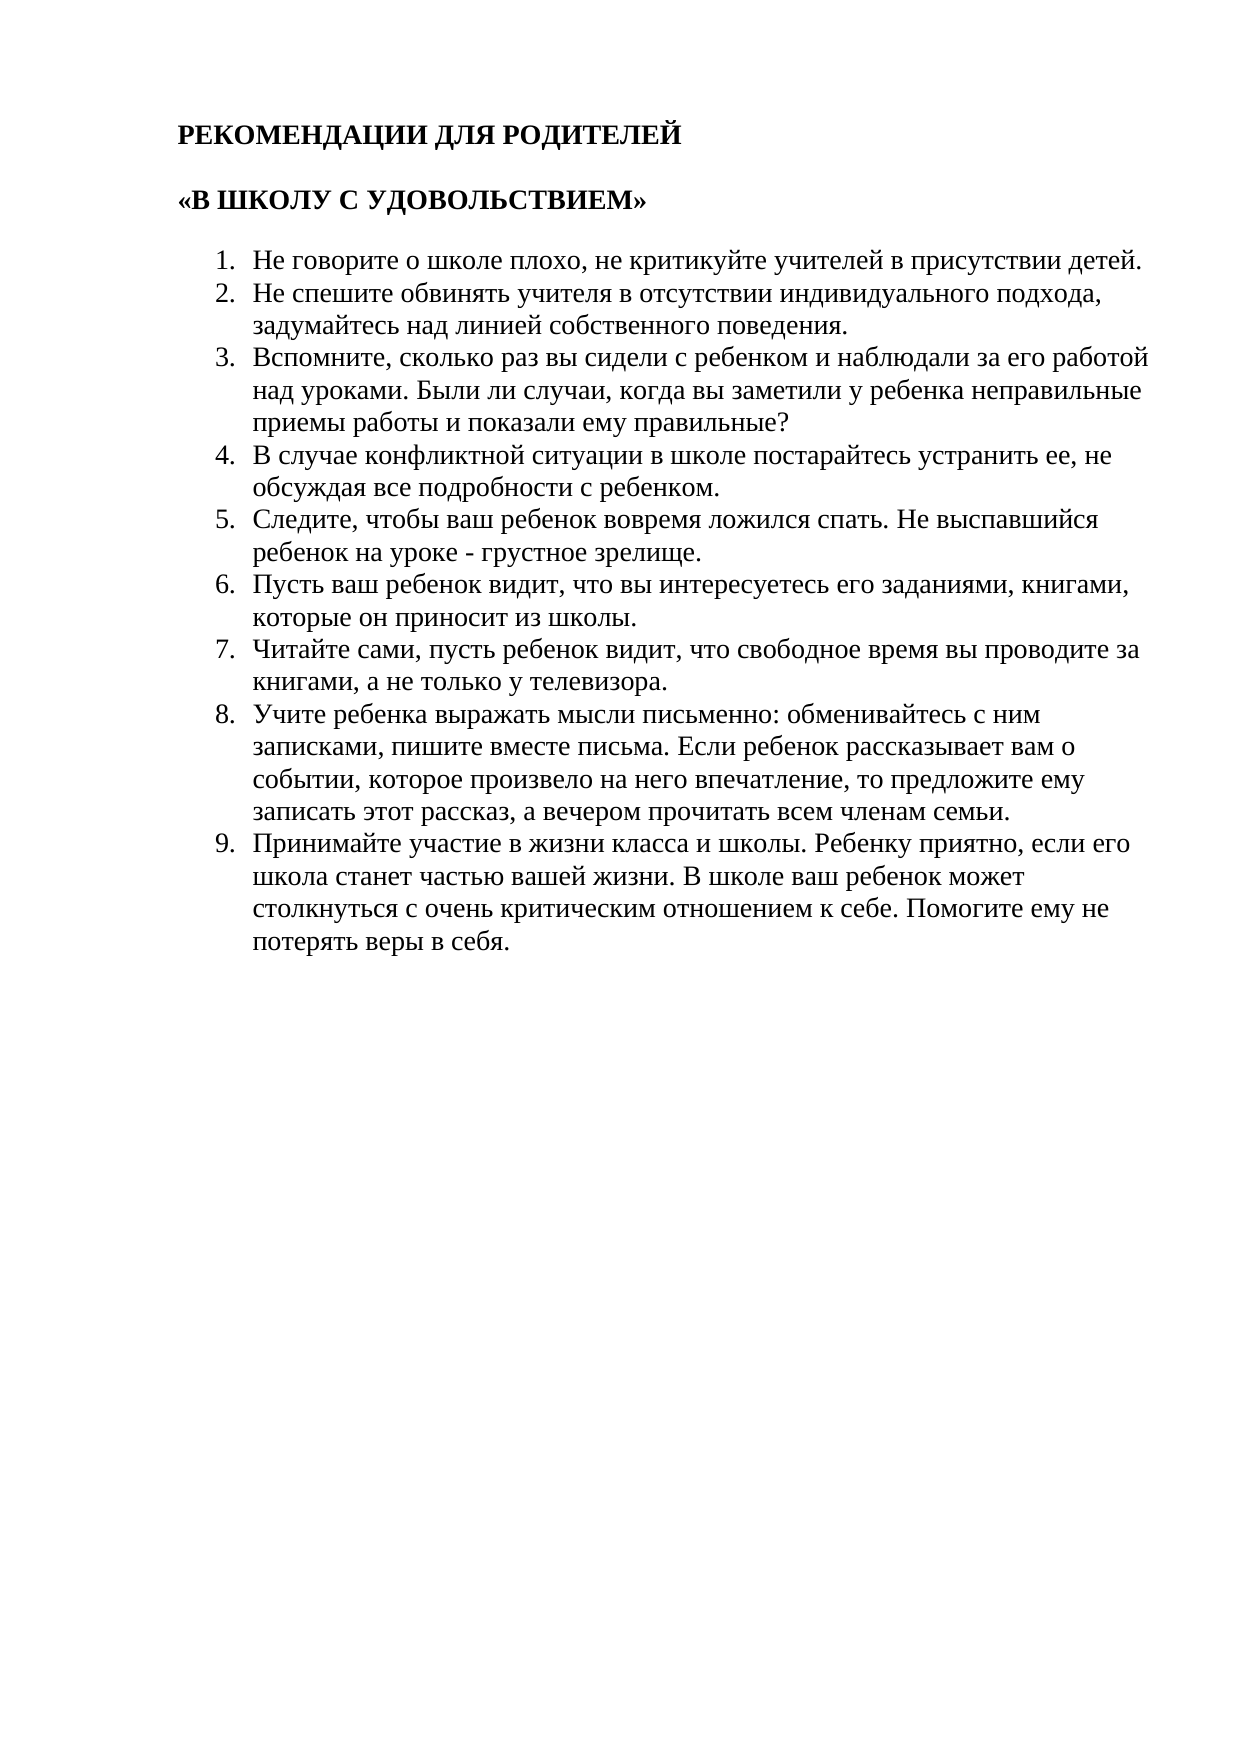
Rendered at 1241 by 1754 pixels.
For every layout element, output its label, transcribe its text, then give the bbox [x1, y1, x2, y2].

text РЕКОМЕНДАЦИИ ДЛЯ РОДИТЕЛЕЙ «В ШКОЛУ С УДОВОЛЬСТВИЕМ» [177, 118, 1152, 243]
list Следите, чтобы ваш ребенок вовремя ложился спать. Не выспавшийся ребенок на уроке - грустное зрелище. [215, 502, 1152, 567]
list Читайте сами, пусть ребенок видит, что свободное время вы проводите за книгами, а не только у телевизора. [215, 632, 1152, 697]
list Принимайте участие в жизни класса и школы. Ребенку приятно, если его школа станет частью вашей жизни. В школе ваш ребенок может столкнуться с очень критическим отношением к себе. Помогите ему не потерять веры в себя. [215, 826, 1152, 956]
list Вспомните, сколько раз вы сидели с ребенком и наблюдали за его работой над уроками. Были ли случаи, когда вы заметили у ребенка неправильные приемы работы и показали ему правильные? [215, 341, 1152, 438]
list Не спешите обвинять учителя в отсутствии индивидуального подхода, задумайтесь над линией собственного поведения. [215, 276, 1152, 341]
list Не говорите о школе плохо, не критикуйте учителей в присутствии детей. [215, 243, 1152, 276]
list Пусть ваш ребенок видит, что вы интересуетесь его заданиями, книгами, которые он приносит из школы. [215, 567, 1152, 632]
list Учите ребенка выражать мысли письменно: обменивайтесь с ним записками, пишите вместе письма. Если ребенок рассказывает вам о событии, которое произвело на него впечатление, то предложите ему записать этот рассказ, а вечером прочитать всем членам семьи. [215, 697, 1152, 826]
list В случае конфликтной ситуации в школе постарайтесь устранить ее, не обсуждая все подробности с ребенком. [215, 438, 1152, 502]
